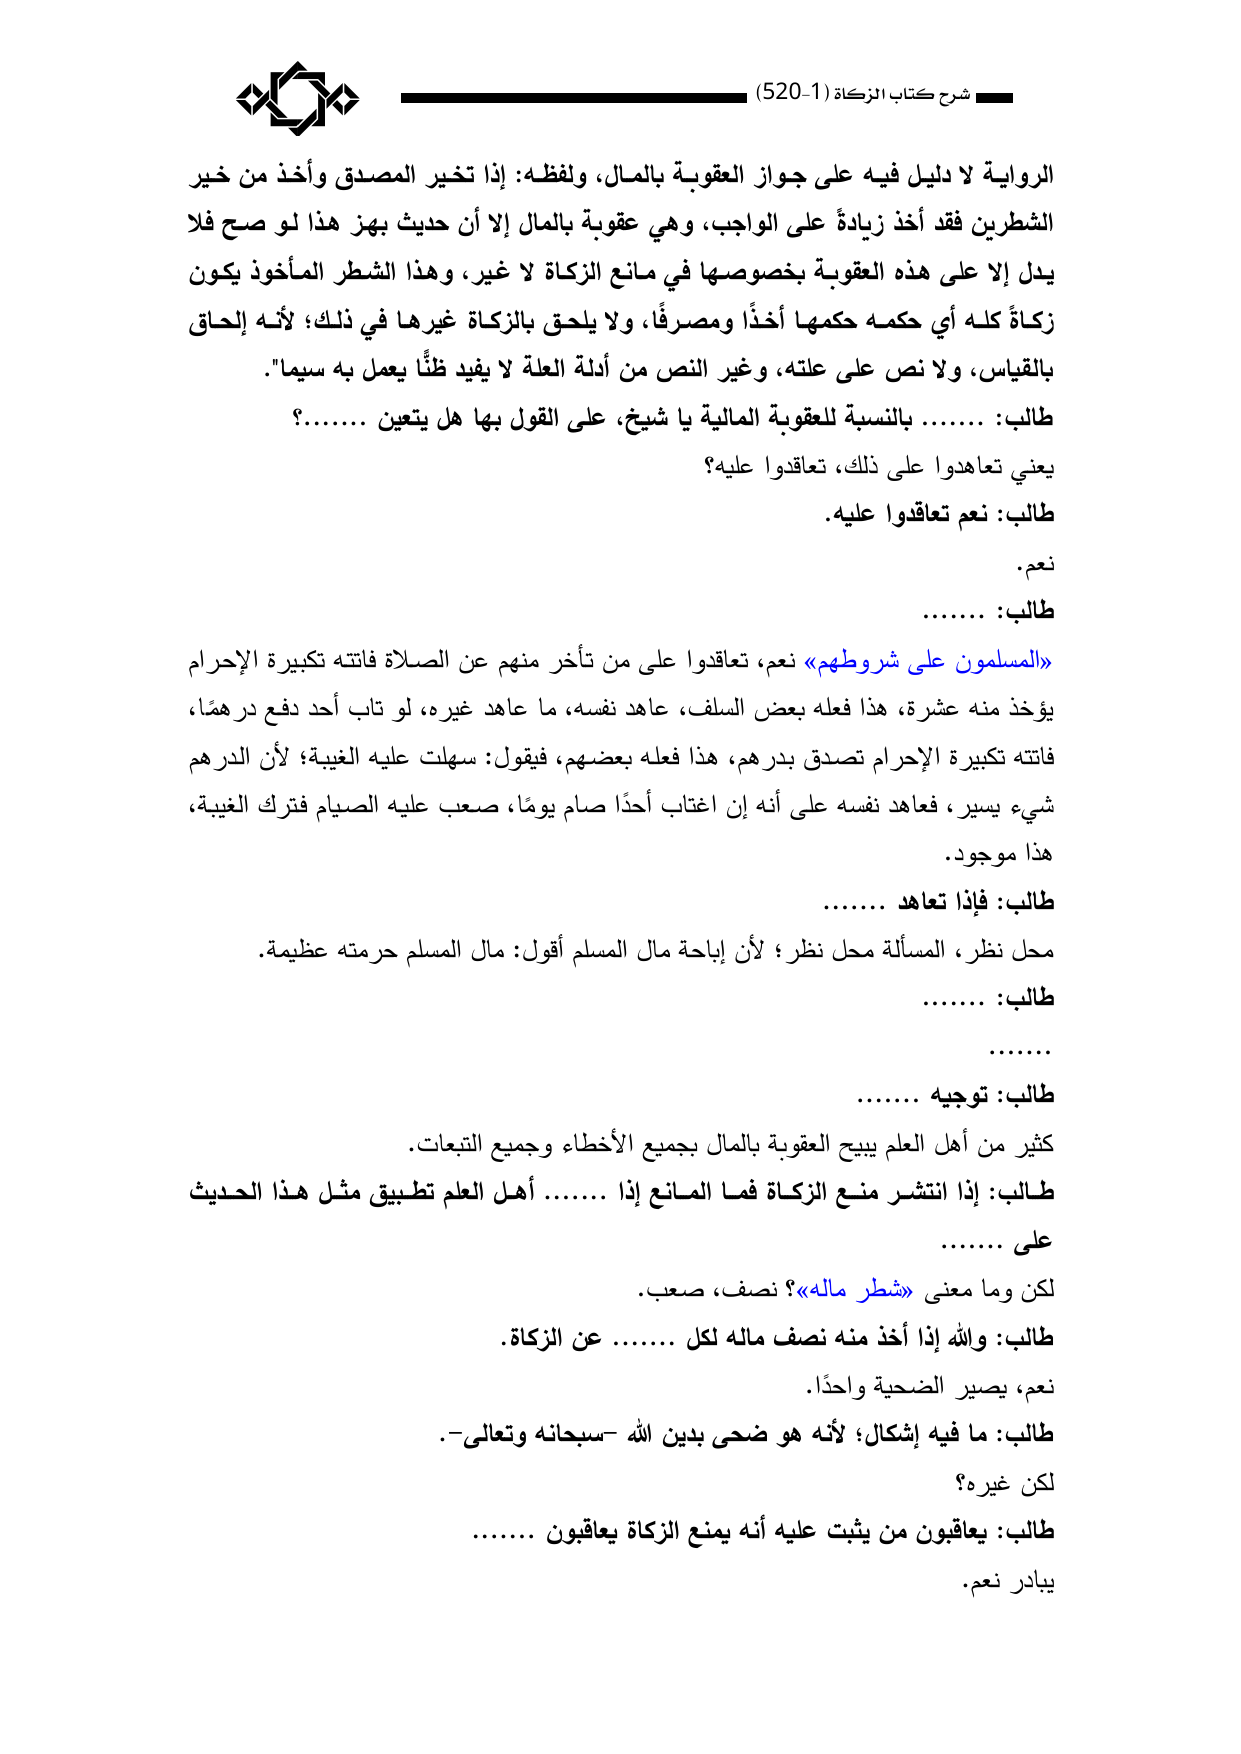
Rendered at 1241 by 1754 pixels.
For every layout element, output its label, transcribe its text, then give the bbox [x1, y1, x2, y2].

text طالب: ....... [187, 586, 1053, 635]
text نعم، يصير الضحية واحدًا. [187, 1361, 1053, 1409]
text طالب: نعم تعاقدوا عليه. [187, 489, 1053, 538]
text محل نظر، المسألة محل نظر؛ لأن إباحة مال المسلم أقول: مال المسلم حرمته عظيمة. [187, 925, 1053, 973]
text لكن وما معنى «شطر ماله»؟ نصف، صعب. [187, 1264, 1053, 1313]
text طالب: يعاقبون من يثبت عليه أنه يمنع الزكاة يعاقبون ....... [187, 1506, 1053, 1555]
text طالب: ....... بالنسبة للعقوبة المالية يا شيخ، على القول بها هل يتعين .......؟ [187, 393, 1053, 441]
text طالب: فإذا تعاهد ....... [187, 877, 1053, 925]
text طالب: إذا انتشر منع الزكاة فما المانع إذا ....... أهل العلم تطبيق مثل هذا الحديث على ....... [187, 1167, 1053, 1264]
text طالب: ....... [187, 973, 1053, 1022]
text ....... [187, 1022, 1053, 1070]
text يبادر نعم. [187, 1555, 1053, 1603]
text طالب: ما فيه إشكال؛ لأنه هو ضحى بدين الله -سبحانه وتعالى-. [187, 1409, 1053, 1458]
text يعني تعاهدوا على ذلك، تعاقدوا عليه؟ [187, 441, 1053, 489]
text لكن غيره؟ [187, 1458, 1053, 1506]
text نعم. [187, 538, 1053, 586]
text طالب: والله إذا أخذ منه نصف ماله لكل ....... عن الزكاة. [187, 1313, 1053, 1361]
text كثير من أهل العلم يبيح العقوبة بالمال بجميع الأخطاء وجميع التبعات. [187, 1119, 1053, 1167]
text «المسلمون على شروطهم» نعم، تعاقدوا على من تأخر منهم عن الصلاة فاتته تكبيرة الإحرام يؤخذ منه عشرة، هذا فعله بعض السلف، عاهد نفسه، ما عاهد غيره، لو تاب أحد دفع درهمًا، فاتته تكبيرة الإحرام تصدق بدرهم، هذا فعله بعضهم، فيقول: سهلت عليه الغيبة؛ لأن الدرهم شيء يسير، فعاهد نفسه على أنه إن اغتاب أحدًا صام يومًا، صعب عليه الصيام فترك الغيبة، هذا موجود. [187, 635, 1053, 877]
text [187, 150, 1053, 393]
text طالب: توجيه ....... [187, 1070, 1053, 1119]
